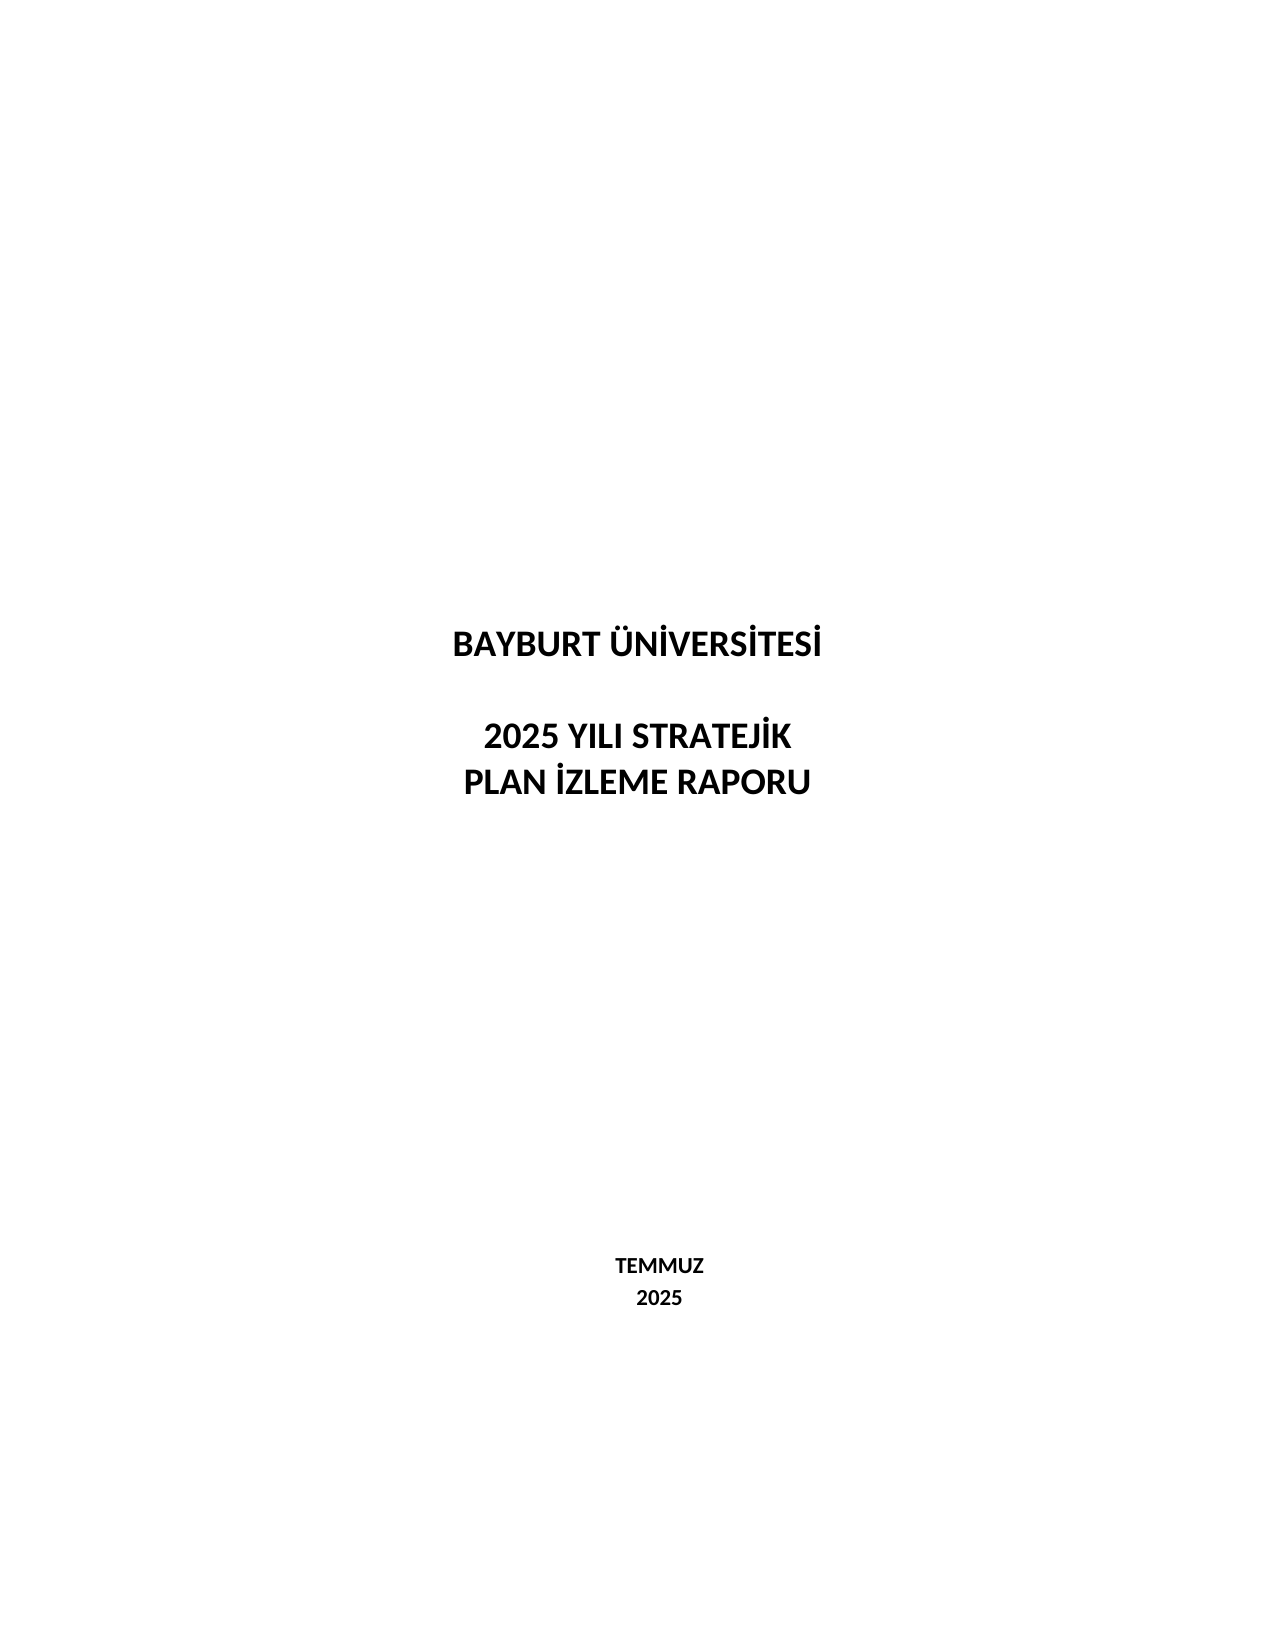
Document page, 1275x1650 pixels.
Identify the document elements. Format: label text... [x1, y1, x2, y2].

text BAYBURT ÜNİVERSİTESİ [451, 620, 823, 666]
text 2025 YILI STRATEJİK PLAN İZLEME RAPORU [451, 712, 823, 804]
text TEMMUZ [125, 1251, 1194, 1279]
text 2025 [125, 1283, 1194, 1311]
